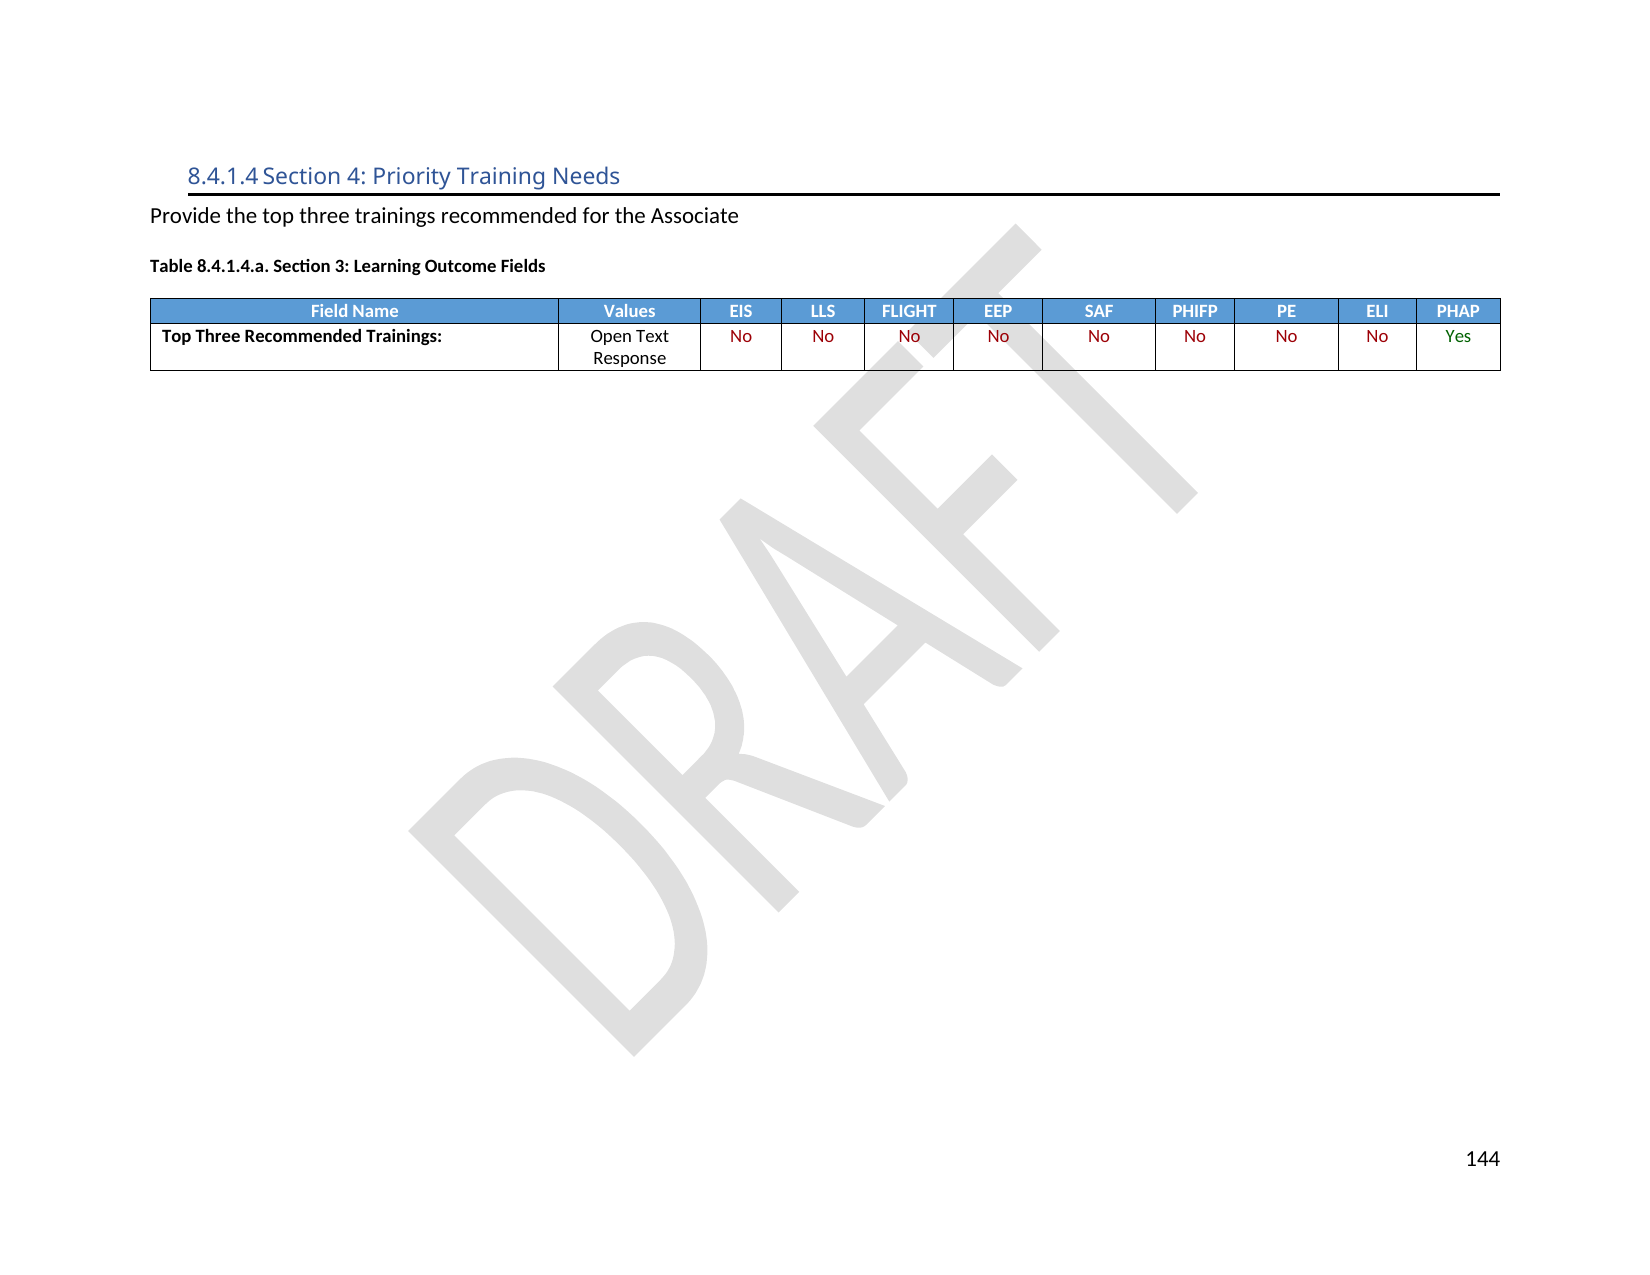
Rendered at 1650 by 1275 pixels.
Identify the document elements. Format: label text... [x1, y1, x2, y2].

text Table 8.4.1.4.a. Section 3: Learning Outcome Fields [150, 254, 1500, 277]
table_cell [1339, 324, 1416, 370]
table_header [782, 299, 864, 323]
subtitle Section 4: Priority Training Needs [187, 160, 1500, 196]
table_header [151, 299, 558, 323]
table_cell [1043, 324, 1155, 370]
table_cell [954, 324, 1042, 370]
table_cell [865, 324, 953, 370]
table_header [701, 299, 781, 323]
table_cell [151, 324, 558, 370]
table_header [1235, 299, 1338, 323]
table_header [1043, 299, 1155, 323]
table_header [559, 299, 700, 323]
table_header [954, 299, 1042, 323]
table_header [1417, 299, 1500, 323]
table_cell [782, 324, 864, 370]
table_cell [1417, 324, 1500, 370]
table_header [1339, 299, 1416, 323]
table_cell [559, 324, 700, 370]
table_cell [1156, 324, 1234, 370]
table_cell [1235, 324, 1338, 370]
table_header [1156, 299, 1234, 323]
text Provide the top three trainings recommended for the Associate [150, 201, 1500, 229]
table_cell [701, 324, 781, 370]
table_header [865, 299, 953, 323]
